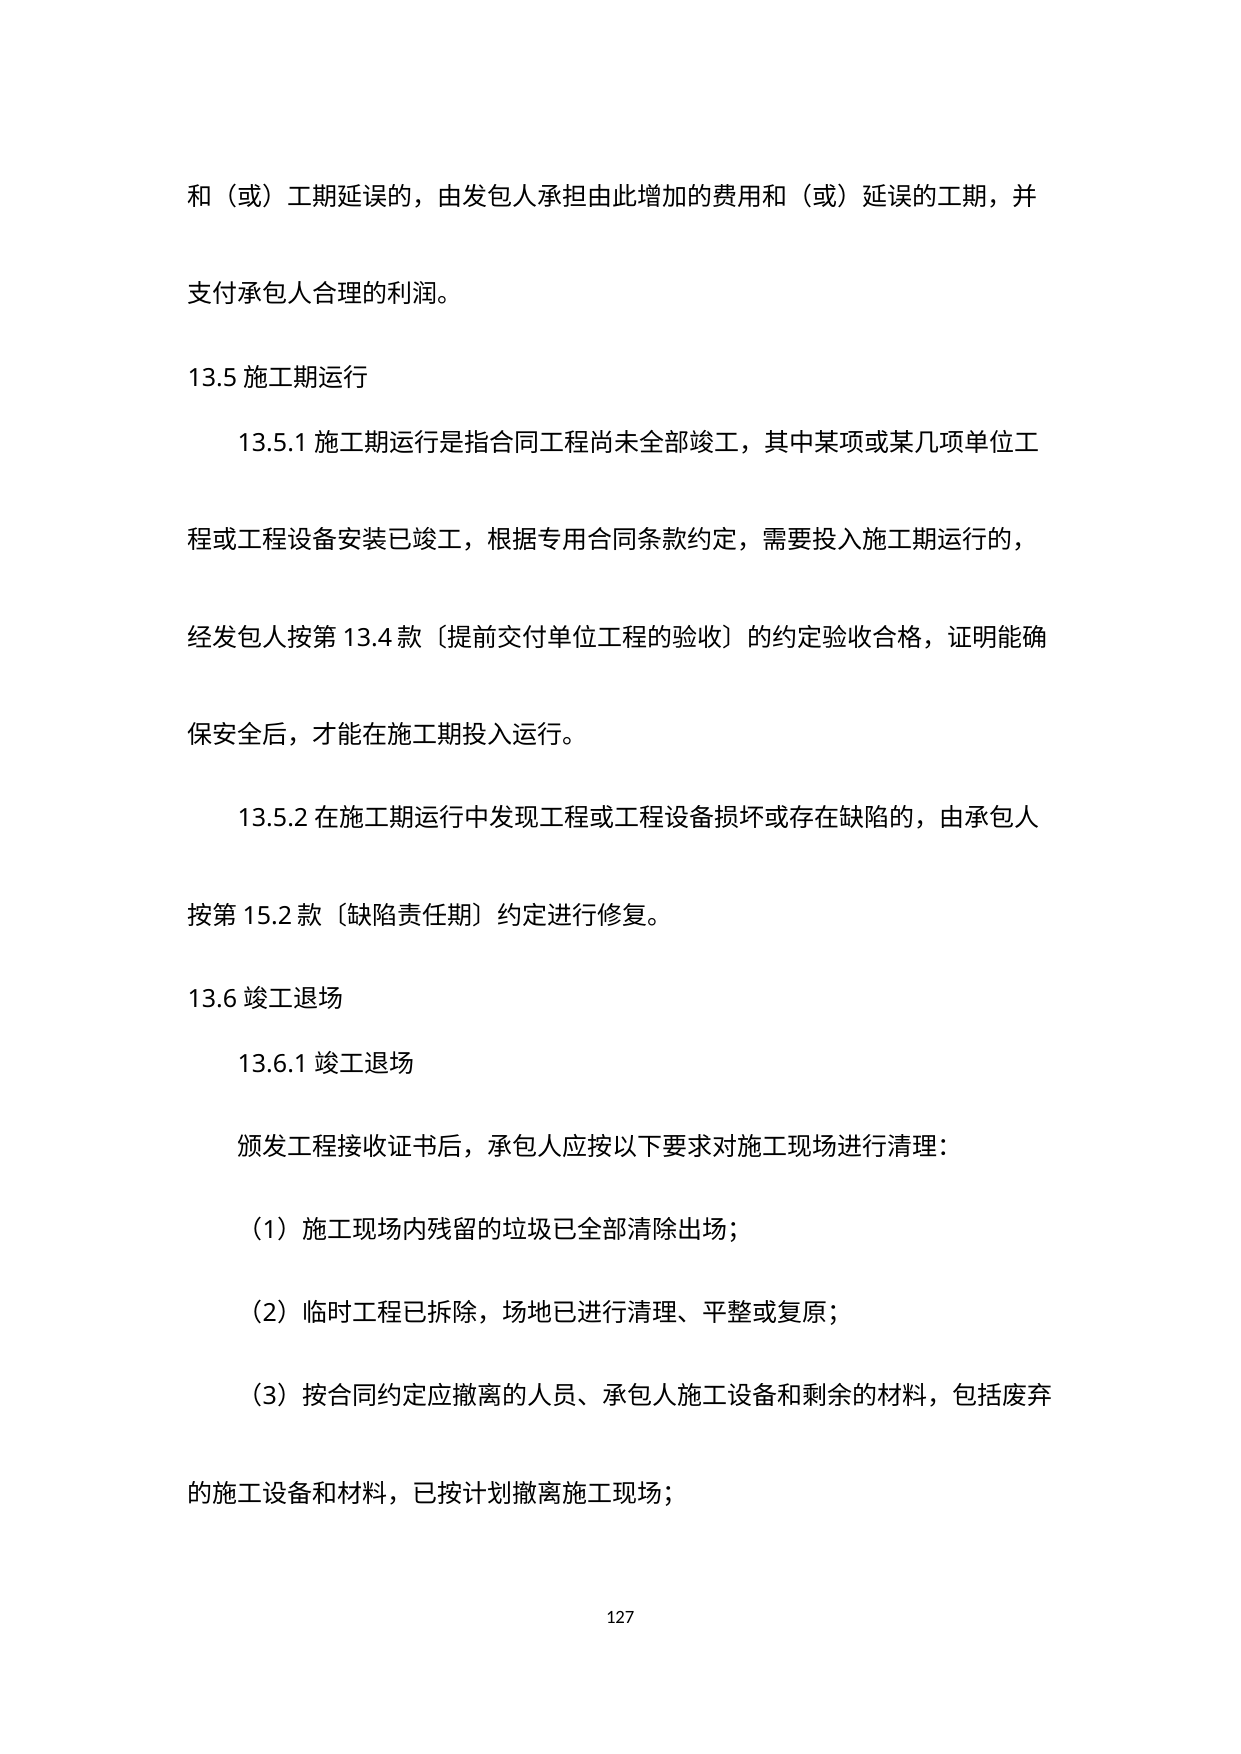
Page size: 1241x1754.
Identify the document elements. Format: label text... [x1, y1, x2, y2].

text 13.6.1 竣工退场 [187, 1029, 1053, 1094]
text 13.6 竣工退场 [187, 964, 1053, 1029]
text 颁发工程接收证书后，承包人应按以下要求对施工现场进行清理： [187, 1112, 1053, 1177]
text 13.5.1 施工期运行是指合同工程尚未全部竣工，其中某项或某几项单位工程或工程设备安装已竣工，根据专用合同条款约定，需要投入施工期运行的，经发包人按第13.4款〔提前交付单位工程的验收〕的约定验收合格，证明能确保安全后，才能在施工期投入运行。 [187, 408, 1053, 765]
text （3）按合同约定应撤离的人员、承包人施工设备和剩余的材料，包括废弃的施工设备和材料，已按计划撤离施工现场； [187, 1361, 1053, 1524]
text 13.5.2 在施工期运行中发现工程或工程设备损坏或存在缺陷的，由承包人按第15.2款〔缺陷责任期〕约定进行修复。 [187, 783, 1053, 946]
text （1）施工现场内残留的垃圾已全部清除出场； [187, 1195, 1053, 1260]
text 13.5 施工期运行 [187, 343, 1053, 408]
text （2）临时工程已拆除，场地已进行清理、平整或复原； [187, 1278, 1053, 1343]
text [187, 162, 1053, 324]
